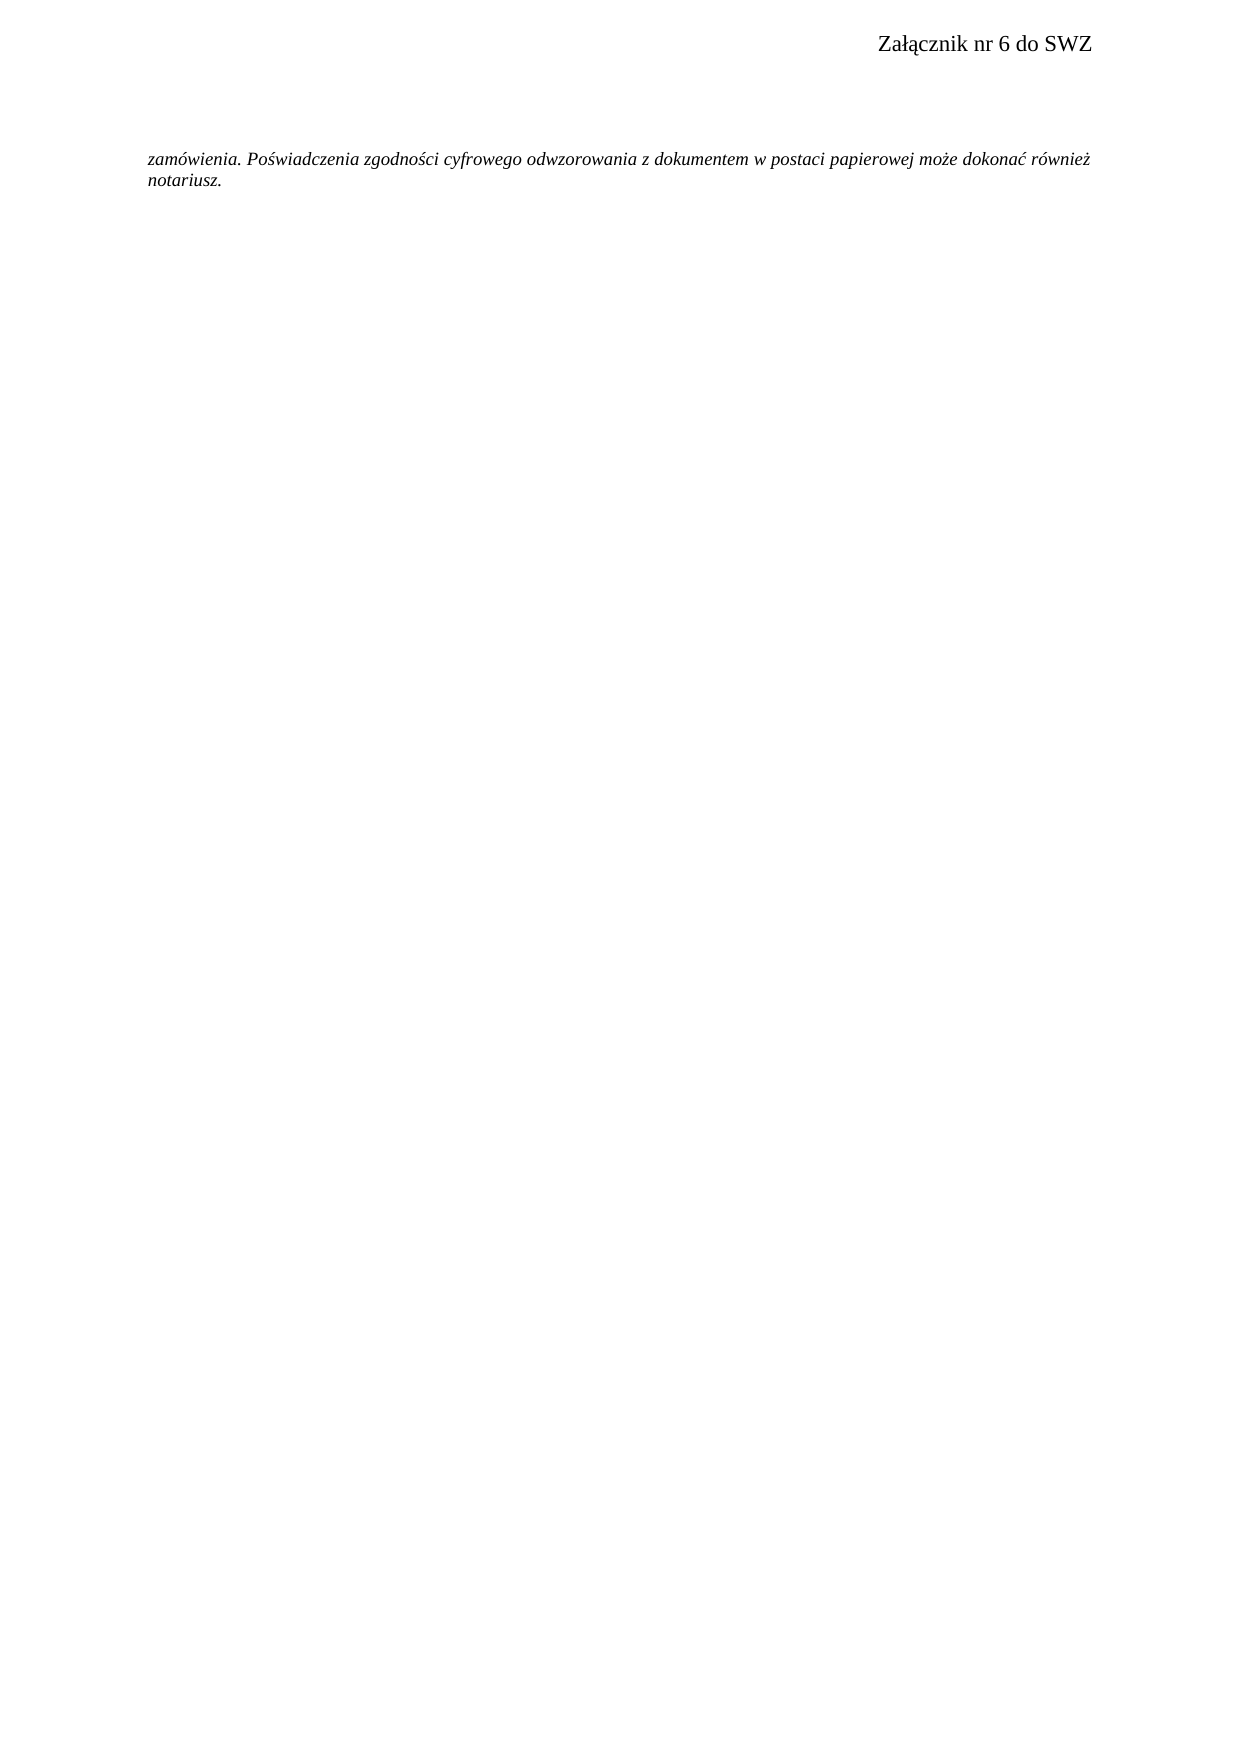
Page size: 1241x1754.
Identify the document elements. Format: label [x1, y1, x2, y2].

text [148, 148, 1093, 191]
